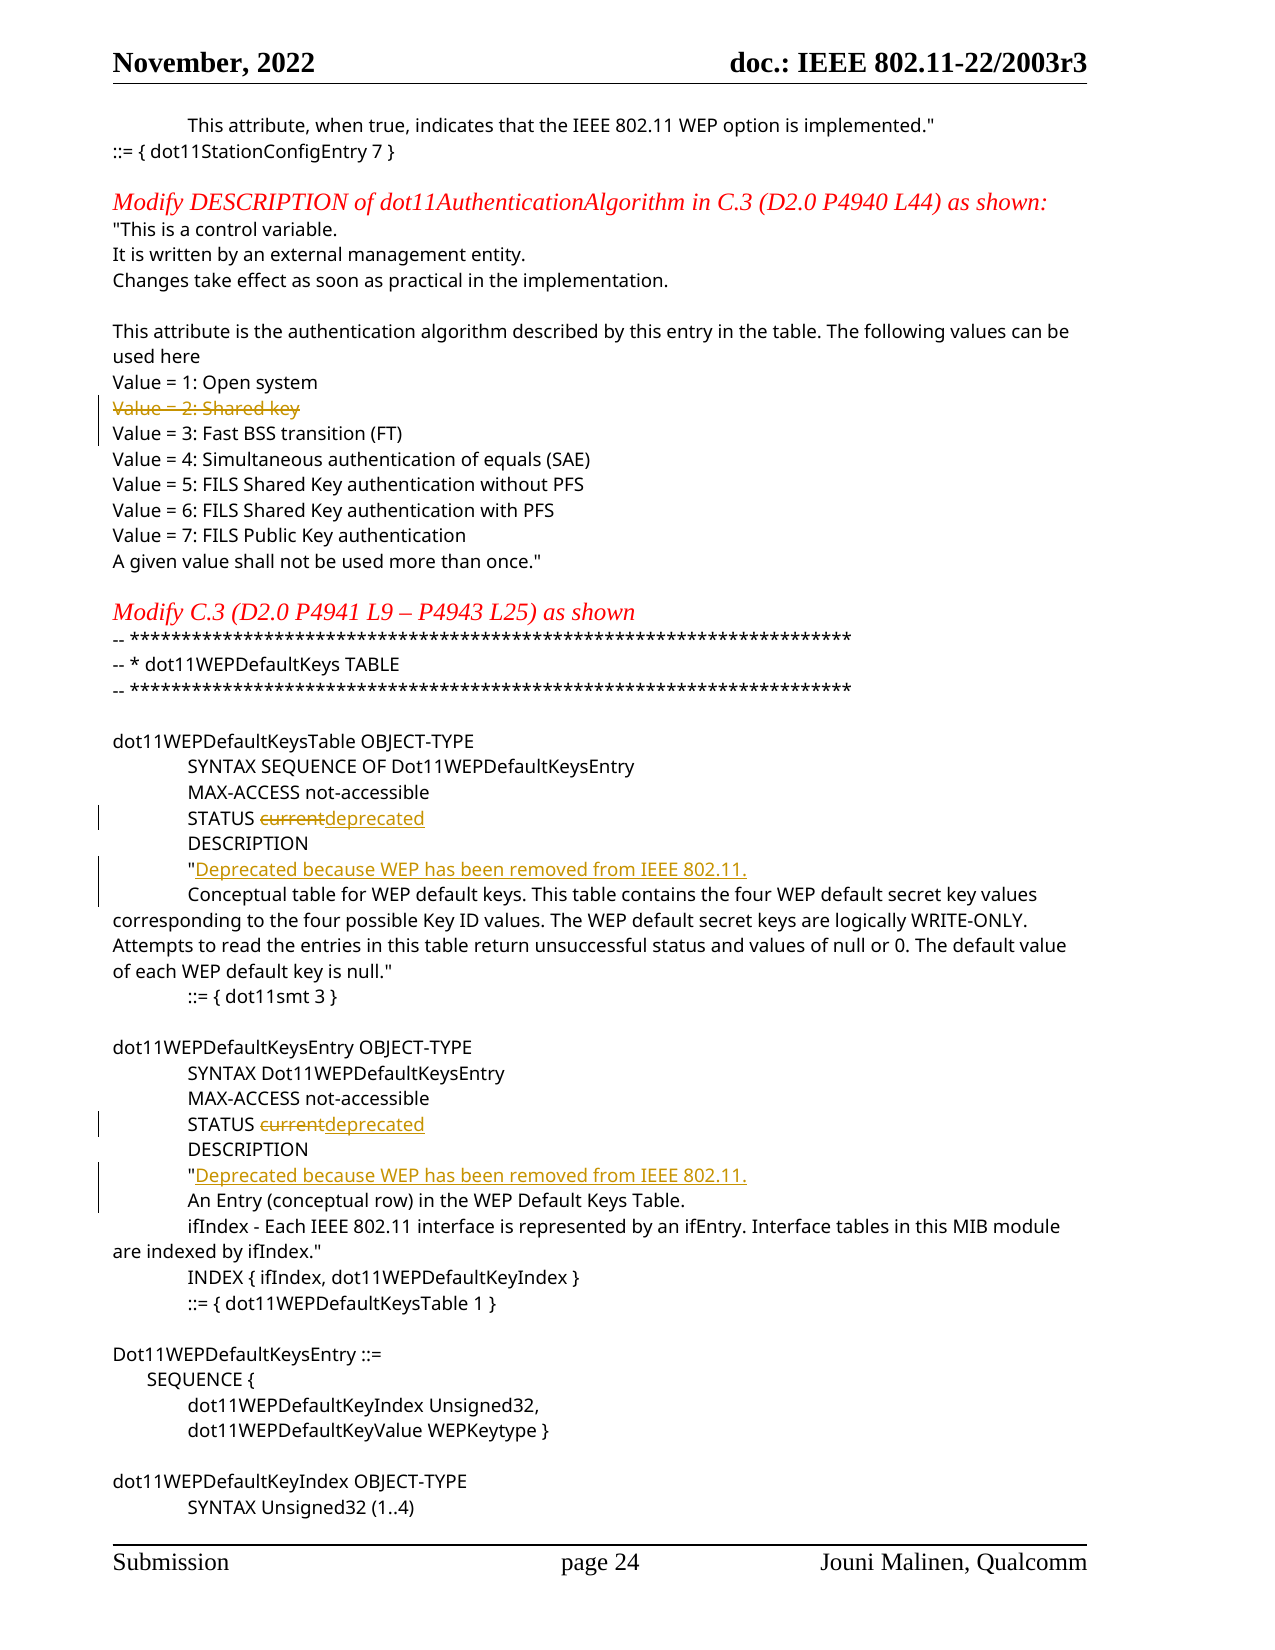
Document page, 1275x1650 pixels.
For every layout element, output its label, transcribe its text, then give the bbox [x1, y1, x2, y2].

text DESCRIPTION [112, 830, 1087, 856]
text dot11WEPDefaultKeyIndex Unsigned32, [112, 1392, 1087, 1417]
text SYNTAX Unsigned32 (1..4) [112, 1494, 1087, 1519]
text This attribute is the authentication algorithm described by this entry in the table. The following values can be used here [112, 318, 1087, 369]
text Value = 3: Fast BSS transition (FT) [112, 420, 1087, 446]
text It is written by an external management entity. [112, 242, 1087, 267]
text STATUS [112, 1111, 1087, 1137]
text " [112, 1162, 1087, 1188]
text Value = 5: FILS Shared Key authentication without PFS [112, 471, 1087, 497]
text An Entry (conceptual row) in the WEP Default Keys Table. [112, 1188, 1087, 1213]
text ::= { dot11WEPDefaultKeysTable 1 } [112, 1290, 1087, 1315]
text "This is a control variable. [112, 216, 1087, 242]
text MAX-ACCESS not-accessible [112, 1086, 1087, 1111]
text SEQUENCE { [112, 1366, 1087, 1392]
text Value = 7: FILS Public Key authentication [112, 522, 1087, 548]
text dot11WEPDefaultKeysEntry OBJECT-TYPE [112, 1034, 1087, 1060]
text A given value shall not be used more than once." [112, 548, 1087, 573]
text ::= { dot11smt 3 } [112, 983, 1087, 1009]
text -- ********************************************************************** [112, 677, 1087, 703]
text DESCRIPTION [112, 1137, 1087, 1162]
text MAX-ACCESS not-accessible [112, 779, 1087, 805]
text ::= { dot11StationConfigEntry 7 } [112, 138, 1087, 163]
text dot11WEPDefaultKeyIndex OBJECT-TYPE [112, 1468, 1087, 1494]
text -- * dot11WEPDefaultKeys TABLE [112, 652, 1087, 677]
text Conceptual table for WEP default keys. This table contains the four WEP default secret key values corresponding to the four possible Key ID values. The WEP default secret keys are logically WRITE-ONLY. Attempts to read the entries in this table return unsuccessful status and values of null or 0. The default value of each WEP default key is null." [112, 881, 1087, 983]
text -- ********************************************************************** [112, 626, 1087, 652]
text " [112, 856, 1087, 881]
text SYNTAX Dot11WEPDefaultKeysEntry [112, 1060, 1087, 1086]
text Value = 1: Open system [112, 369, 1087, 395]
text Value = 4: Simultaneous authentication of equals (SAE) [112, 446, 1087, 471]
text This attribute, when true, indicates that the IEEE 802.11 WEP option is implemented." [112, 112, 1087, 138]
text Modify DESCRIPTION of dot11AuthenticationAlgorithm in C.3 (D2.0 P4940 L44) as shown: [112, 187, 1087, 216]
text Changes take effect as soon as practical in the implementation. [112, 267, 1087, 293]
text ifIndex - Each IEEE 802.11 interface is represented by an ifEntry. Interface tables in this MIB module are indexed by ifIndex." [112, 1213, 1087, 1264]
text STATUS [112, 805, 1087, 830]
text Value = 6: FILS Shared Key authentication with PFS [112, 497, 1087, 522]
text dot11WEPDefaultKeysTable OBJECT-TYPE [112, 728, 1087, 754]
text Modify C.3 (D2.0 P4941 L9 – P4943 L25) as shown [112, 573, 1087, 626]
text dot11WEPDefaultKeyValue WEPKeytype } [112, 1417, 1087, 1443]
text INDEX { ifIndex, dot11WEPDefaultKeyIndex } [112, 1264, 1087, 1290]
text Dot11WEPDefaultKeysEntry ::= [112, 1341, 1087, 1366]
text SYNTAX SEQUENCE OF Dot11WEPDefaultKeysEntry [112, 754, 1087, 779]
